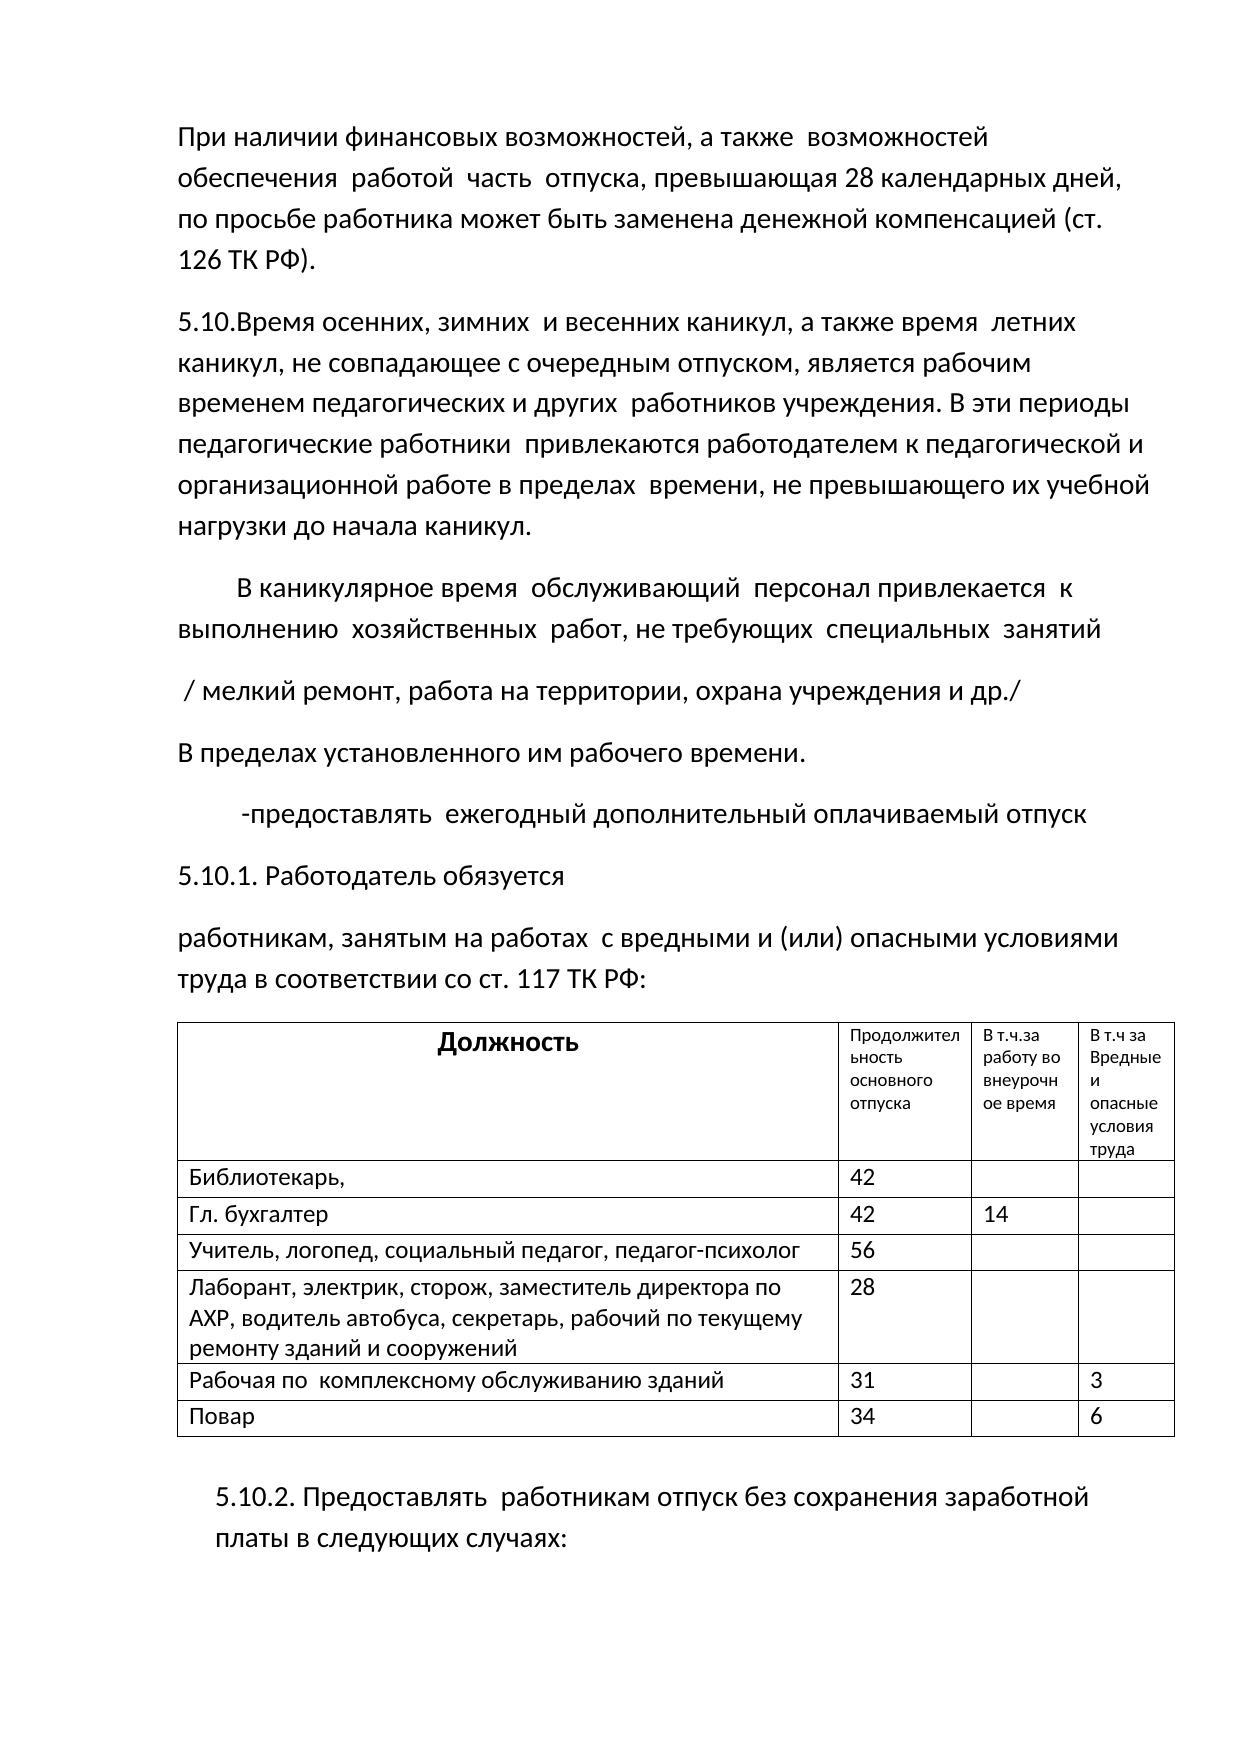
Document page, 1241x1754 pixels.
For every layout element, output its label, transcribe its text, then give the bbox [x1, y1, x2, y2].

table_cell Библиотекарь, [178, 1161, 838, 1197]
table_cell Лаборант, электрик, сторож, заместитель директора по АХР, водитель автобуса, секретарь, рабочий по текущему ремонту зданий и сооружений [178, 1271, 838, 1363]
table_cell [972, 1235, 1078, 1270]
list 5.10.2. Предоставлять работникам отпуск без сохранения заработной платы в следующих случаях: [215, 1478, 1152, 1555]
text В каникулярное время обслуживающий персонал привлекается к выполнению хозяйственных работ, не требующих специальных занятий [177, 569, 1152, 646]
table_header В т.ч.за работу во внеурочное время [972, 1023, 1078, 1160]
table_cell [972, 1401, 1078, 1436]
table_cell 6 [1079, 1401, 1174, 1436]
table_cell [1079, 1198, 1174, 1233]
table_cell 3 [1079, 1364, 1174, 1399]
table_cell 14 [972, 1198, 1078, 1233]
table_cell Рабочая по комплексному обслуживанию зданий [178, 1364, 838, 1399]
table_header В т.ч за Вредные и опасные условия труда [1079, 1023, 1174, 1160]
table_cell Повар [178, 1401, 838, 1436]
table_cell [972, 1364, 1078, 1399]
text -предоставлять ежегодный дополнительный оплачиваемый отпуск [177, 795, 1152, 831]
table_cell [1079, 1271, 1174, 1363]
table_cell 28 [839, 1271, 971, 1363]
table_cell [972, 1271, 1078, 1363]
text 5.10.1. Работодатель обязуется [177, 857, 1152, 893]
table_cell Гл. бухгалтер [178, 1198, 838, 1233]
text В пределах установленного им рабочего времени. [177, 734, 1152, 769]
table_cell [1079, 1235, 1174, 1270]
text / мелкий ремонт, работа на территории, охрана учреждения и др./ [177, 672, 1152, 707]
table_cell 42 [839, 1161, 971, 1197]
table_cell 56 [839, 1235, 971, 1270]
table_cell 42 [839, 1198, 971, 1233]
table_cell 31 [839, 1364, 971, 1399]
text При наличии финансовых возможностей, а также возможностей обеспечения работой часть отпуска, превышающая 28 календарных дней, по просьбе работника может быть заменена денежной компенсацией (ст. 126 ТК РФ). [177, 118, 1152, 277]
text 5.10.Время осенних, зимних и весенних каникул, а также время летних каникул, не совпадающее с очередным отпуском, является рабочим временем педагогических и других работников учреждения. В эти периоды педагогические работники привлекаются работодателем к педагогической и организационной работе в пределах времени, не превышающего их учебной нагрузки до начала каникул. [177, 303, 1152, 543]
table_header Должность [178, 1023, 838, 1160]
table_cell [1079, 1161, 1174, 1197]
table_cell Учитель, логопед, социальный педагог, педагог-психолог [178, 1235, 838, 1270]
text работникам, занятым на работах с вредными и (или) опасными условиями труда в соответствии со ст. 117 ТК РФ: [177, 919, 1152, 996]
table_cell [972, 1161, 1078, 1197]
table_header Продолжительность основного отпуска [839, 1023, 971, 1160]
table_cell 34 [839, 1401, 971, 1436]
